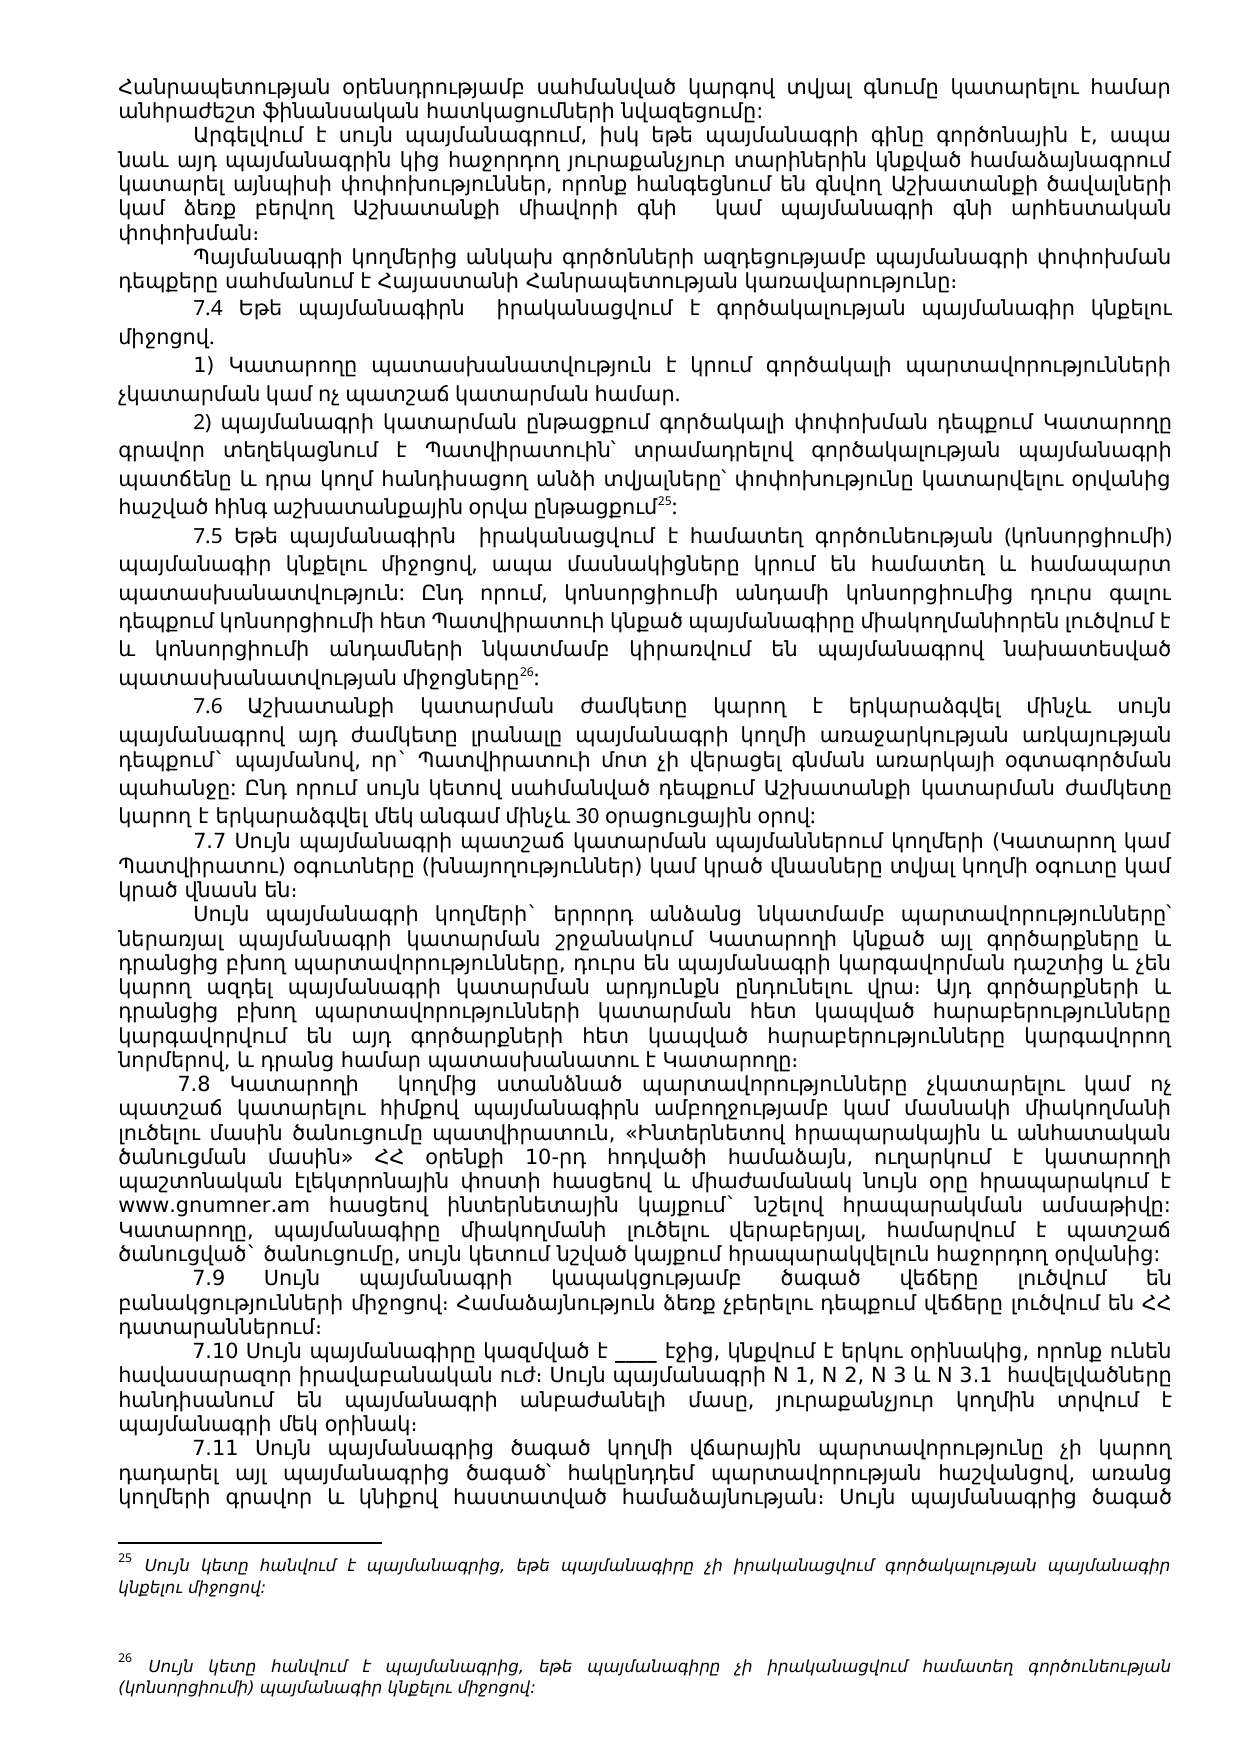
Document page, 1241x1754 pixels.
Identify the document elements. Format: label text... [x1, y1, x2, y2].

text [118, 1436, 1172, 1509]
text 7.9 Սույն պայմանագրի կապակցությամբ ծագած վեճերը լուծվում են բանակցությունների միջոցով։ Համաձայնություն ձեռք չբերելու դեպքում վեճերը լուծվում են ՀՀ դատարաններում։ [118, 1266, 1172, 1339]
text 7.6 Աշխատանքի կատարման ժամկետը կարող է երկարաձգվել մինչև սույն պայմանագրով այդ ժամկետը լրանալը պայմանագրի կողմի առաջարկության առկայության դեպքում` պայմանով, որ` Պատվիրատուի մոտ չի վերացել գնման առարկայի օգտագործման պահանջը: Ընդ որում սույն կետով սահմանված դեպքում Աշխատանքի կատարման ժամկետը կարող է երկարաձգվել մեկ անգամ մինչև 30 օրացուցային օրով: [118, 691, 1172, 829]
text 1) Կատարողը պատասխանատվություն է կրում գործակալի պարտավորությունների չկատարման կամ ոչ պատշաճ կատարման համար. [118, 350, 1172, 407]
text 7.7 Սույն պայմանագրի պատշաճ կատարման պայմաններում կողմերի (Կատարող կամ Պատվիրատու) օգուտները (խնայողություններ) կամ կրած վնասները տվյալ կողմի օգուտը կամ կրած վնասն են։ [118, 829, 1172, 902]
text 2) պայմանագրի կատարման ընթացքում գործակալի փոփոխման դեպքում Կատարողը գրավոր տեղեկացնում է Պատվիրատուին՝ տրամադրելով գործակալության պայմանագրի պատճենը և դրա կողմ հանդիսացող անձի տվյալները՝ փոփոխությունը կատարվելու օրվանից հաշված հինգ աշխատանքային օրվա ընթացքում: [118, 407, 1172, 521]
text Սույն պայմանագրի կողմերի` երրորդ անձանց նկատմամբ պարտավորությունները՝ ներառյալ պայմանագրի կատարման շրջանակում Կատարողի կնքած այլ գործարքները և դրանցից բխող պարտավորությունները, դուրս են պայմանագրի կարգավորման դաշտից և չեն կարող ազդել պայմանագրի կատարման արդյունքն ընդունելու վրա։ Այդ գործարքների և դրանցից բխող պարտավորությունների կատարման հետ կապված հարաբերությունները կարգավորվում են այդ գործարքների հետ կապված հարաբերությունները կարգավորող նորմերով, և դրանց համար պատասխանատու է Կատարողը։ [118, 902, 1172, 1072]
text 7.4 Եթե պայմանագիրն իրականացվում է գործակալության պայմանագիր կնքելու միջոցով. [118, 293, 1172, 350]
text Պայմանագրի կողմերից անկախ գործոնների ազդեցությամբ պայմանագրի փոփոխման դեպքերը սահմանում է Հայաստանի Հանրապետության կառավարությունը։ [118, 245, 1172, 293]
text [118, 75, 1172, 123]
text 7.5 Եթե պայմանագիրն իրականացվում է համատեղ գործունեության (կոնսորցիումի) պայմանագիր կնքելու միջոցով, ապա մասնակիցները կրում են համատեղ և համապարտ պատասխանատվություն: Ընդ որում, կոնսորցիումի անդամի կոնսորցիումից դուրս գալու դեպքում կոնսորցիումի հետ Պատվիրատուի կնքած պայմանագիրը միակողմանիորեն լուծվում է և կոնսորցիումի անդամների նկատմամբ կիրառվում են պայմանագրով նախատեսված պատասխանատվության միջոցները: [118, 521, 1172, 691]
text 7.10 Սույն պայմանագիրը կազմված է ____ էջից, կնքվում է երկու օրինակից, որոնք ունեն հավասարազոր իրավաբանական ուժ։ Սույն պայմանագրի N 1, N 2, N 3 և N 3.1 հավելվածները հանդիսանում են պայմանագրի անբաժանելի մասը, յուրաքանչյուր կողմին տրվում է պայմանագրի մեկ օրինակ։ [118, 1339, 1172, 1436]
text 7.8 Կատարողի կողմից ստանձնած պարտավորությունները չկատարելու կամ ոչ պատշաճ կատարելու հիմքով պայմանագիրն ամբողջությամբ կամ մասնակի միակողմանի լուծելու մասին ծանուցումը պատվիրատուն, «Ինտերնետով հրապարակային և անհատական ծանուցման մասին» ՀՀ օրենքի 10-րդ հոդվածի համաձայն, ուղարկում է կատարողի պաշտոնական էլեկտրոնային փոստի հասցեով և միաժամանակ նույն օրը հրապարակում է www.gnumner.am հասցեով ինտերնետային կայքում` նշելով հրապարակման ամսաթիվը: Կատարողը, պայմանագիրը միակողմանի լուծելու վերաբերյալ, համարվում է պատշաճ ծանուցված` ծանուցումը, սույն կետում նշված կայքում հրապարակվելուն հաջորդող օրվանից: [118, 1072, 1172, 1266]
text Արգելվում է սույն պայմանագրում, իսկ եթե պայմանագրի գինը գործոնային է, ապա նաև այդ պայմանագրին կից հաջորդող յուրաքանչյուր տարիներին կնքված համաձայնագրում կատարել այնպիսի փոփոխություններ, որոնք հանգեցնում են գնվող Աշխատանքի ծավալների կամ ձեռք բերվող Աշխատանքի միավորի գնի կամ պայմանագրի գնի արհեստական փոփոխման։ [118, 123, 1172, 245]
